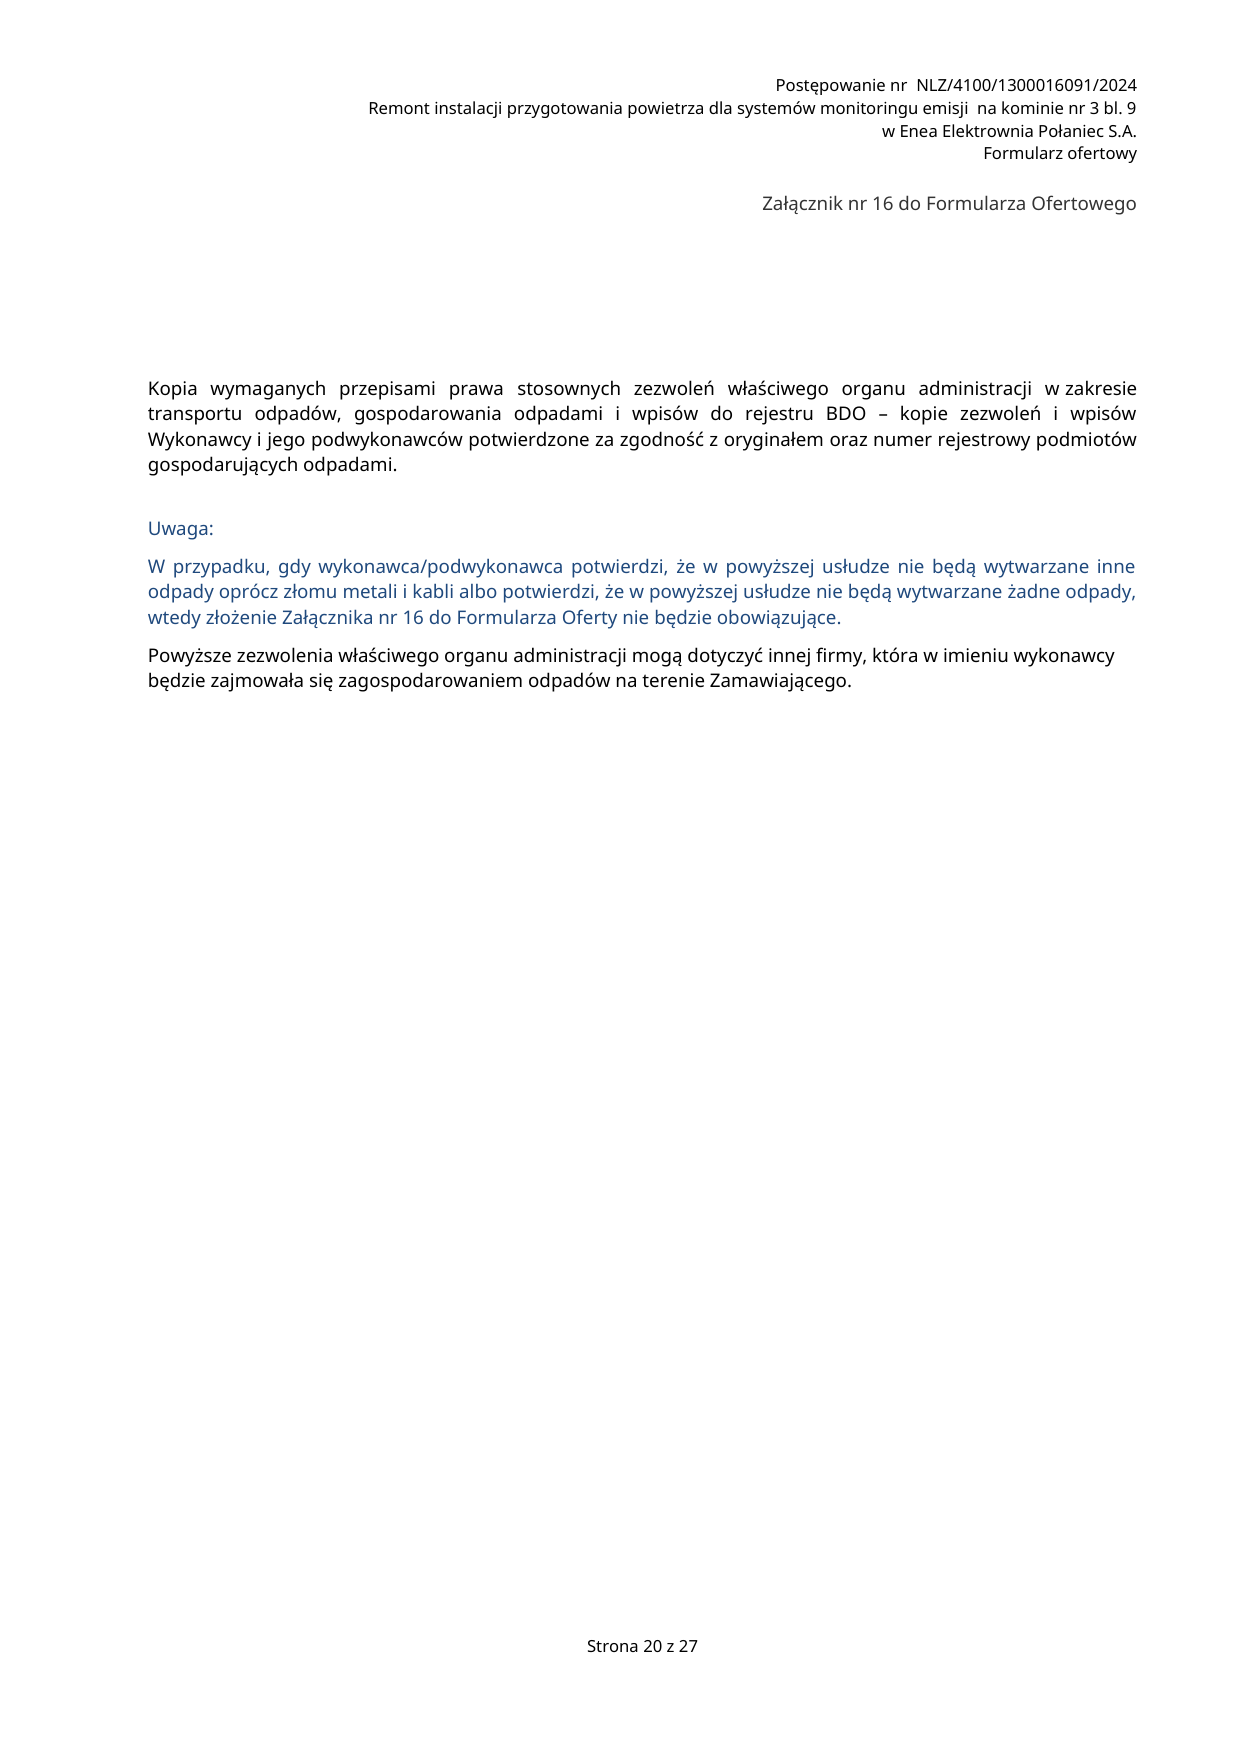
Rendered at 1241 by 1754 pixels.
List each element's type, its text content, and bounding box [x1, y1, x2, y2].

text Kopia wymaganych przepisami prawa stosownych zezwoleń właściwego organu administracji w zakresie transportu odpadów, gospodarowania odpadami i wpisów do rejestru BDO – kopie zezwoleń i wpisów Wykonawcy i jego podwykonawców potwierdzone za zgodność z oryginałem oraz numer rejestrowy podmiotów gospodarujących odpadami. [148, 375, 1137, 477]
text Załącznik nr 16 do Formularza Ofertowego [148, 190, 1137, 216]
text Uwaga: [148, 515, 1137, 541]
text Powyższe zezwolenia właściwego organu administracji mogą dotyczyć innej firmy, która w imieniu wykonawcy będzie zajmowała się zagospodarowaniem odpadów na terenie Zamawiającego. [148, 642, 1137, 693]
text W przypadku, gdy wykonawca/podwykonawca potwierdzi, że w powyższej usłudze nie będą wytwarzane inne odpady oprócz złomu metali i kabli albo potwierdzi, że w powyższej usłudze nie będą wytwarzane żadne odpady, wtedy złożenie Załącznika nr 16 do Formularza Oferty nie będzie obowiązujące. [148, 553, 1137, 630]
